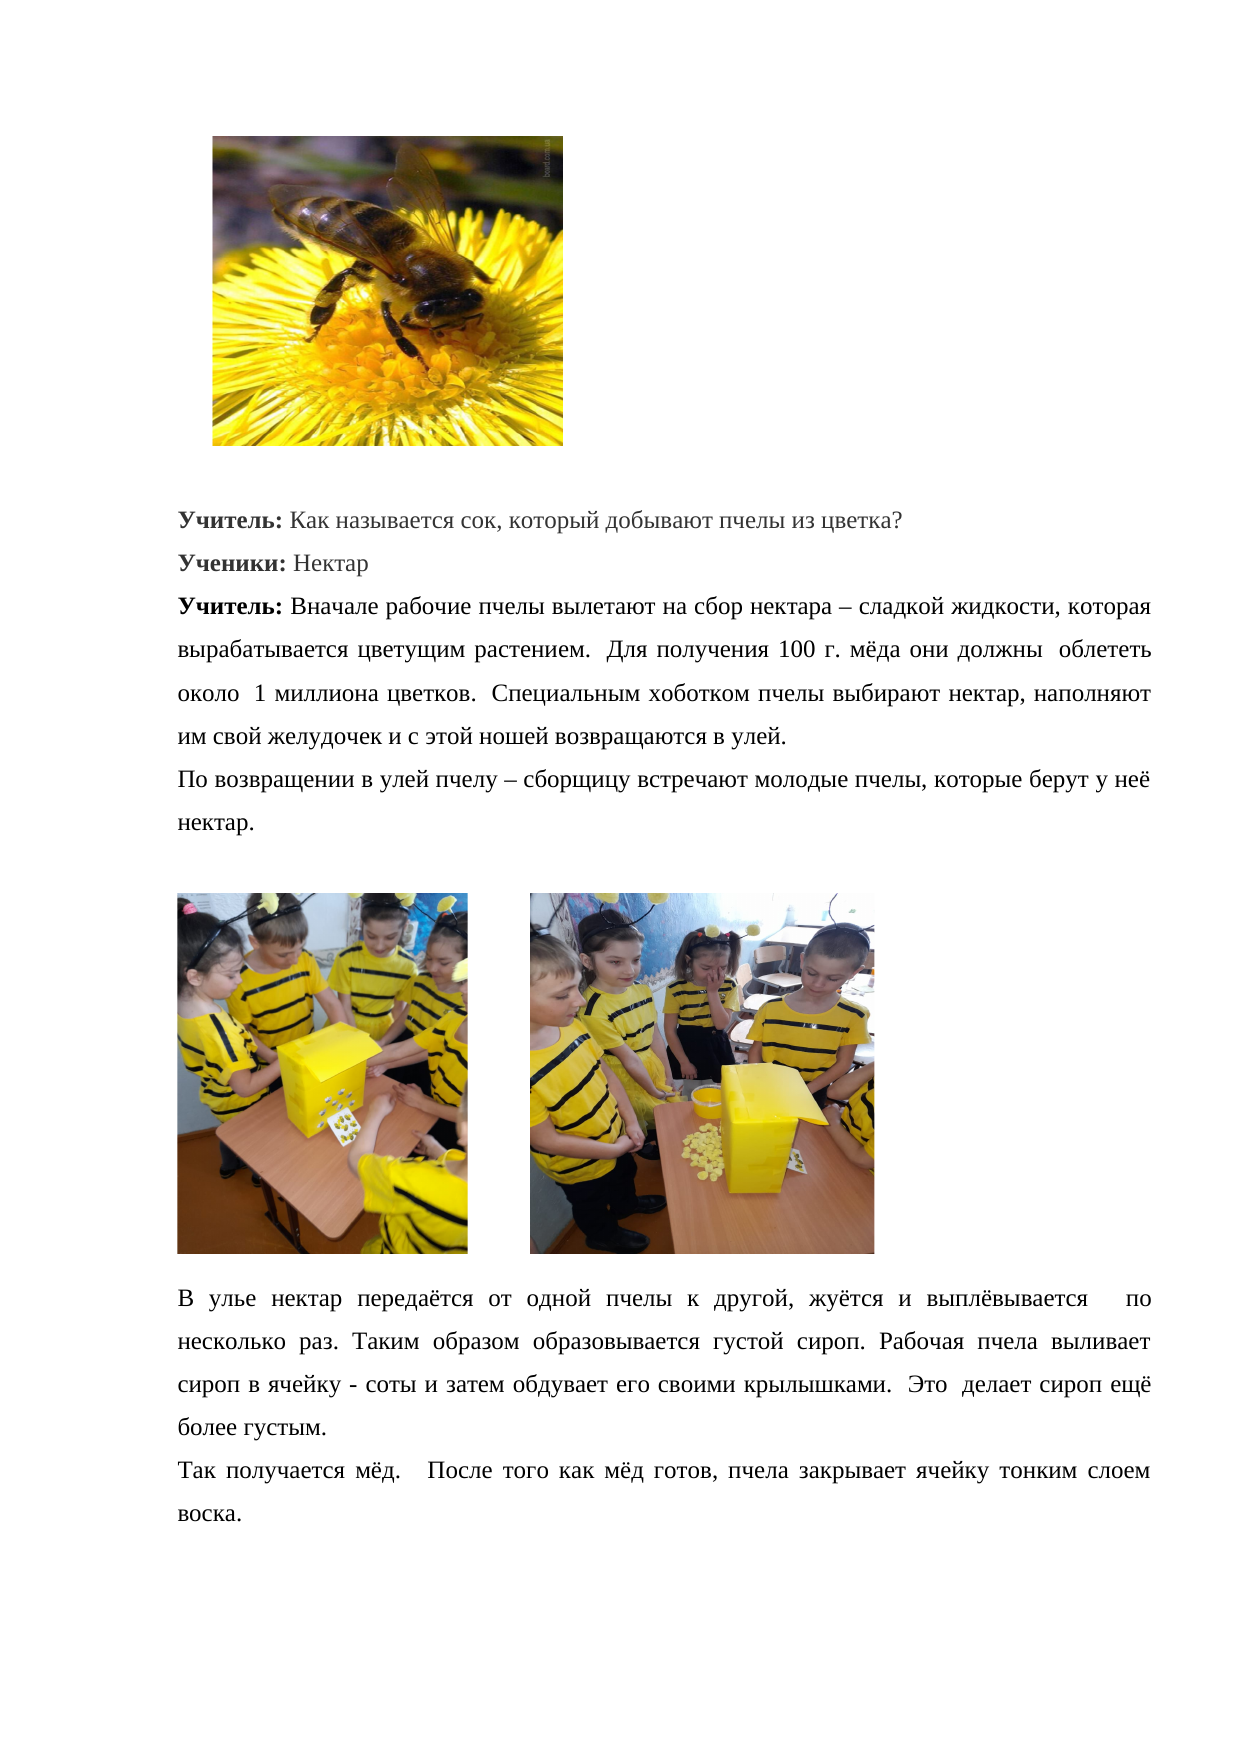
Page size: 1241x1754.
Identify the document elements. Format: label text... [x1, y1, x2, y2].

text Ученики: Нектар [177, 548, 1152, 577]
text По возвращении в улей пчелу – сборщицу встречают молодые пчелы, которые берут у неё нектар. [177, 764, 1152, 836]
picture [530, 893, 875, 1254]
text Учитель: Как называется сок, который добывают пчелы из цветка? [177, 505, 1152, 534]
text Учитель: Вначале рабочие пчелы вылетают на сбор нектара – сладкой жидкости, которая вырабатывается цветущим растением. Для получения 100 г. мёда они должны облететь около 1 миллиона цветков. Специальным хоботком пчелы выбирают нектар, наполняют им свой желудочек и с этой ношей возвращаются в улей. [177, 591, 1152, 749]
picture [177, 893, 468, 1254]
text В улье нектар передаётся от одной пчелы к другой, жуётся и выплёвывается по несколько раз. Таким образом образовывается густой сироп. Рабочая пчела выливает сироп в ячейку - соты и затем обдувает его своими крылышками. Это делает сироп ещё более густым. [177, 1283, 1152, 1441]
text Так получается мёд. После того как мёд готов, пчела закрывает ячейку тонким слоем воска. [177, 1455, 1152, 1527]
